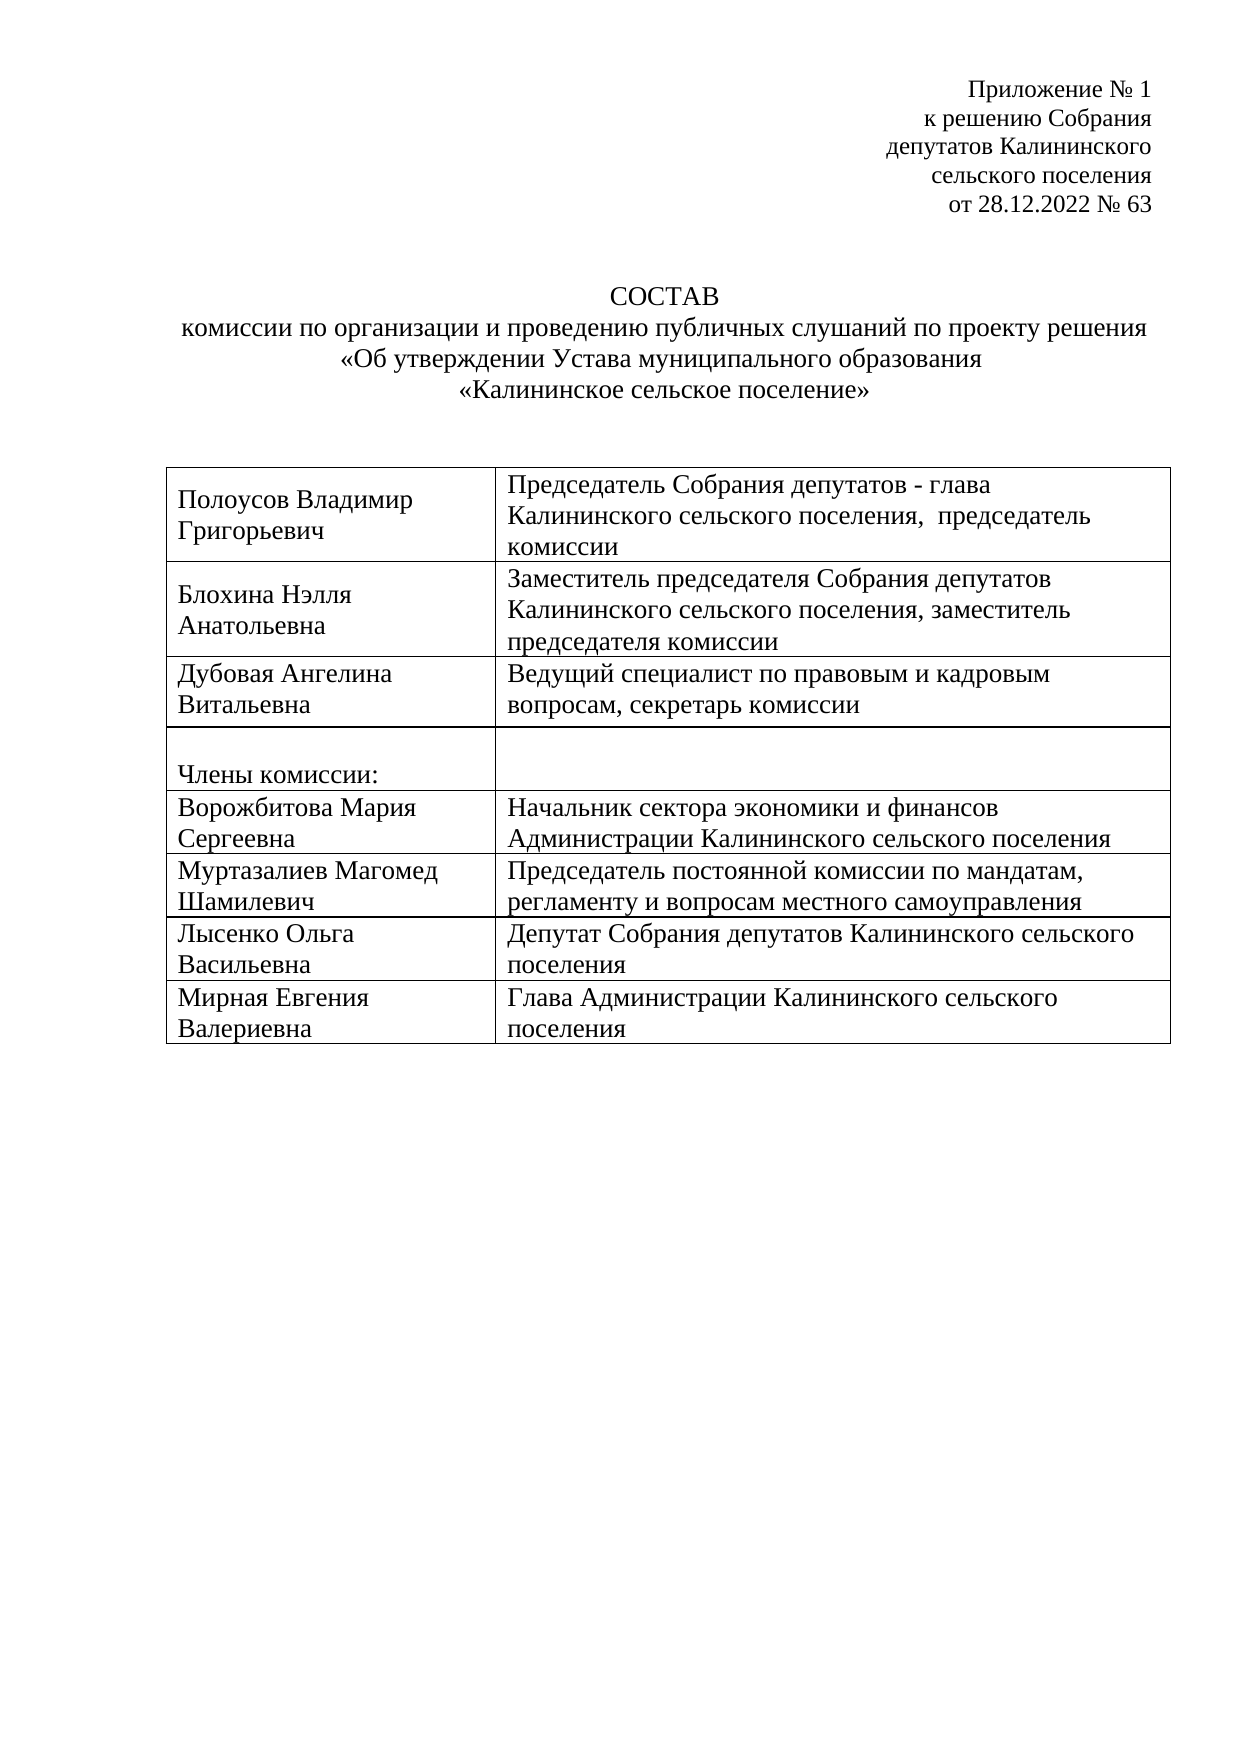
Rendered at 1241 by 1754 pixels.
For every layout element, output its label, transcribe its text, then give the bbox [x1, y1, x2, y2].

table_cell Муртазалиев Магомед Шамилевич [167, 854, 495, 916]
table_cell Глава Администрации Калининского сельского поселения [496, 981, 1170, 1043]
list от 28.12.2022 № 63 [177, 189, 1152, 218]
table_cell Заместитель председателя Собрания депутатов Калининского сельского поселения, заместитель председателя комиссии [496, 562, 1170, 656]
text СОСТАВ [177, 280, 1152, 311]
list депутатов Калининского [177, 131, 1152, 160]
table_cell Депутат Собрания депутатов Калининского сельского поселения [496, 918, 1170, 980]
table_cell Блохина Нэлля Анатольевна [167, 562, 495, 656]
table_cell Ведущий специалист по правовым и кадровым вопросам, секретарь комиссии [496, 657, 1170, 726]
table_cell Председатель постоянной комиссии по мандатам, регламенту и вопросам местного самоуправления [496, 854, 1170, 916]
table_cell [496, 728, 1170, 790]
table_cell Дубовая Ангелина Витальевна [167, 657, 495, 726]
list сельского поселения [177, 160, 1152, 189]
list к решению Собрания [177, 103, 1152, 131]
table_cell Ворожбитова Мария Сергеевна [167, 791, 495, 853]
list Приложение № 1 [177, 74, 1152, 103]
table_cell Члены комиссии: [167, 728, 495, 790]
table_header Полоусов Владимир Григорьевич [167, 468, 495, 561]
table_header Председатель Собрания депутатов - глава Калининского сельского поселения, председатель комиссии [496, 468, 1170, 561]
table_cell Мирная Евгения Валериевна [167, 981, 495, 1043]
table_cell Начальник сектора экономики и финансов Администрации Калининского сельского поселения [496, 791, 1170, 853]
table_cell Лысенко Ольга Васильевна [167, 918, 495, 980]
text комиссии по организации и проведению публичных слушаний по проекту решения «Об утверждении Устава муниципального образования «Калининское сельское поселение» [177, 311, 1152, 404]
